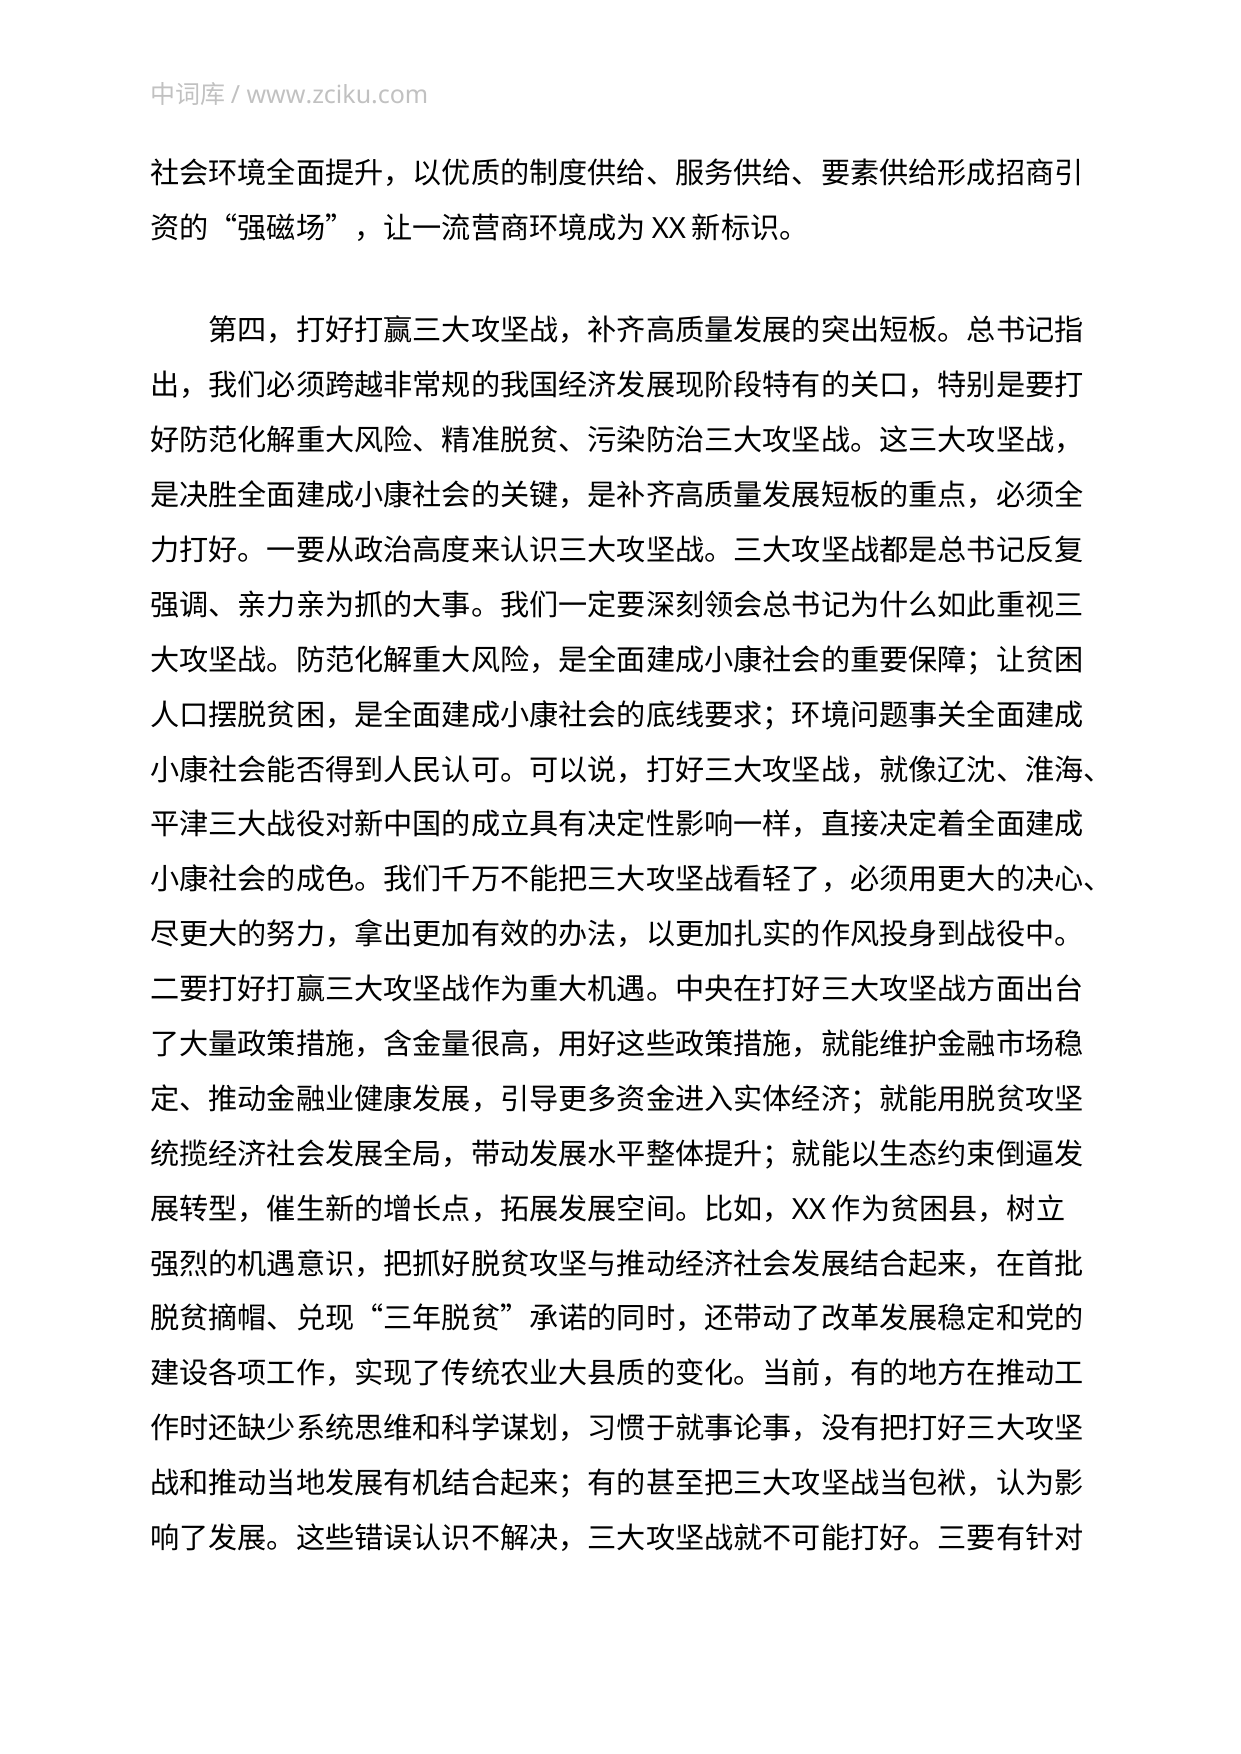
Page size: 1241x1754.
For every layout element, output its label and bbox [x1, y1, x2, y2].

text [150, 150, 1090, 247]
text [150, 307, 1090, 1557]
